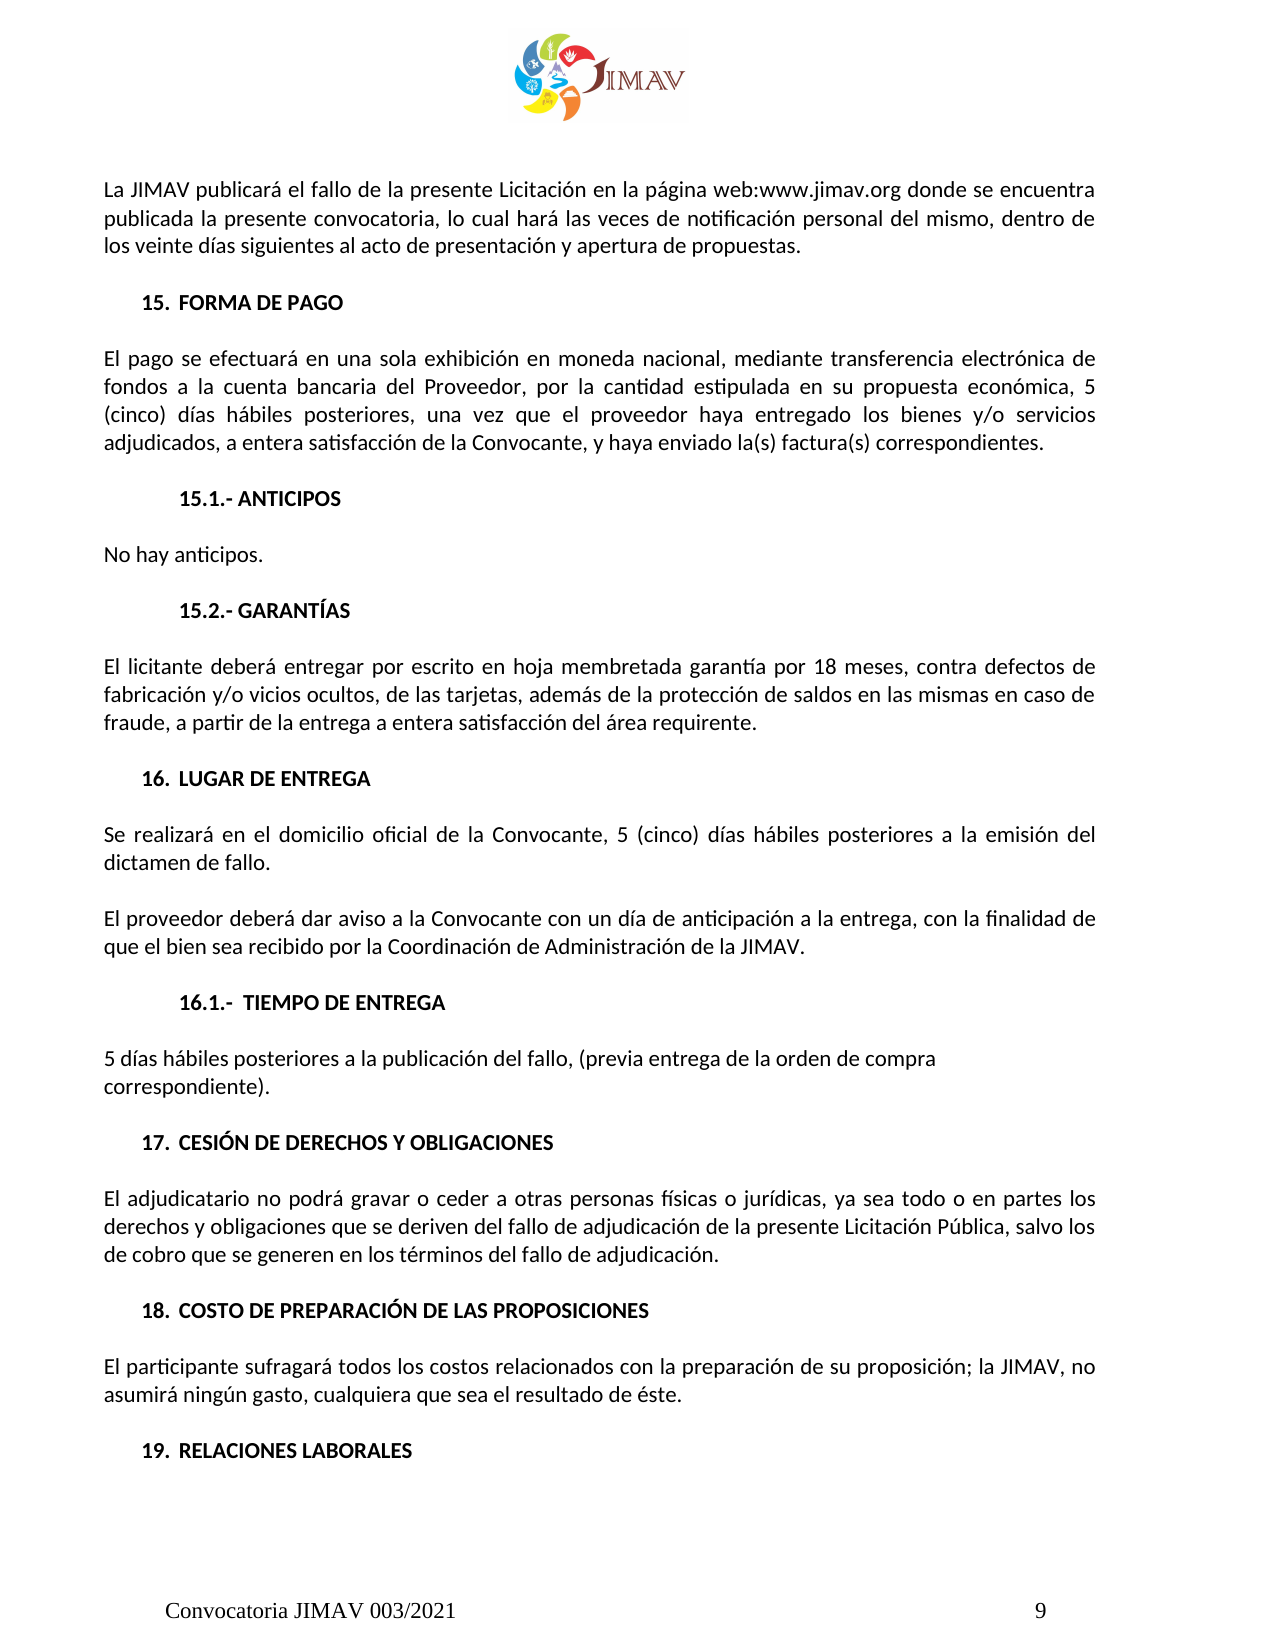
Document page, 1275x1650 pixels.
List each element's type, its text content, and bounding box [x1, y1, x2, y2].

list RELACIONES LABORALES [141, 1437, 1098, 1464]
text El pago se efectuará en una sola exhibición en moneda nacional, mediante transferencia electrónica de fondos a la cuenta bancaria del Proveedor, por la cantidad estipulada en su propuesta económica, 5 (cinco) días hábiles posteriores, una vez que el proveedor haya entregado los bienes y/o servicios adjudicados, a entera satisfacción de la Convocante, y haya enviado la(s) factura(s) correspondientes. [103, 344, 1098, 456]
text 15.1.- ANTICIPOS [103, 484, 1098, 512]
list El adjudicatario no podrá gravar o ceder a otras personas físicas o jurídicas, ya sea todo o en partes los derechos y obligaciones que se deriven del fallo de adjudicación de la presente Licitación Pública, salvo los de cobro que se generen en los términos del fallo de adjudicación. [103, 1184, 1098, 1268]
list LUGAR DE ENTREGA [141, 764, 1098, 792]
text El licitante deberá entregar por escrito en hoja membretada garantía por 18 meses, contra defectos de fabricación y/o vicios ocultos, de las tarjetas, además de la protección de saldos en las mismas en caso de fraude, a partir de la entrega a entera satisfacción del área requirente. [103, 652, 1098, 736]
text 15.2.- GARANTÍAS [103, 596, 1098, 624]
list COSTO DE PREPARACIÓN DE LAS PROPOSICIONES [141, 1296, 1098, 1324]
list CESIÓN DE DERECHOS Y OBLIGACIONES [141, 1128, 1098, 1156]
text La JIMAV publicará el fallo de la presente Licitación en la página web:www.jimav.org donde se encuentra publicada la presente convocatoria, lo cual hará las veces de notificación personal del mismo, dentro de los veinte días siguientes al acto de presentación y apertura de propuestas. [103, 176, 1098, 260]
list El proveedor deberá dar aviso a la Convocante con un día de anticipación a la entrega, con la finalidad de que el bien sea recibido por la Coordinación de Administración de la JIMAV. [103, 904, 1098, 960]
text 5 días hábiles posteriores a la publicación del fallo, (previa entrega de la orden de compra correspondiente). [103, 1044, 1098, 1100]
picture [507, 28, 689, 122]
list FORMA DE PAGO [141, 288, 1098, 316]
list 16.1.- TIEMPO DE ENTREGA [103, 988, 1098, 1016]
list Se realizará en el domicilio oficial de la Convocante, 5 (cinco) días hábiles posteriores a la emisión del dictamen de fallo. [103, 820, 1098, 876]
text No hay anticipos. [103, 540, 1098, 568]
list El participante sufragará todos los costos relacionados con la preparación de su proposición; la JIMAV, no asumirá ningún gasto, cualquiera que sea el resultado de éste. [103, 1352, 1098, 1408]
